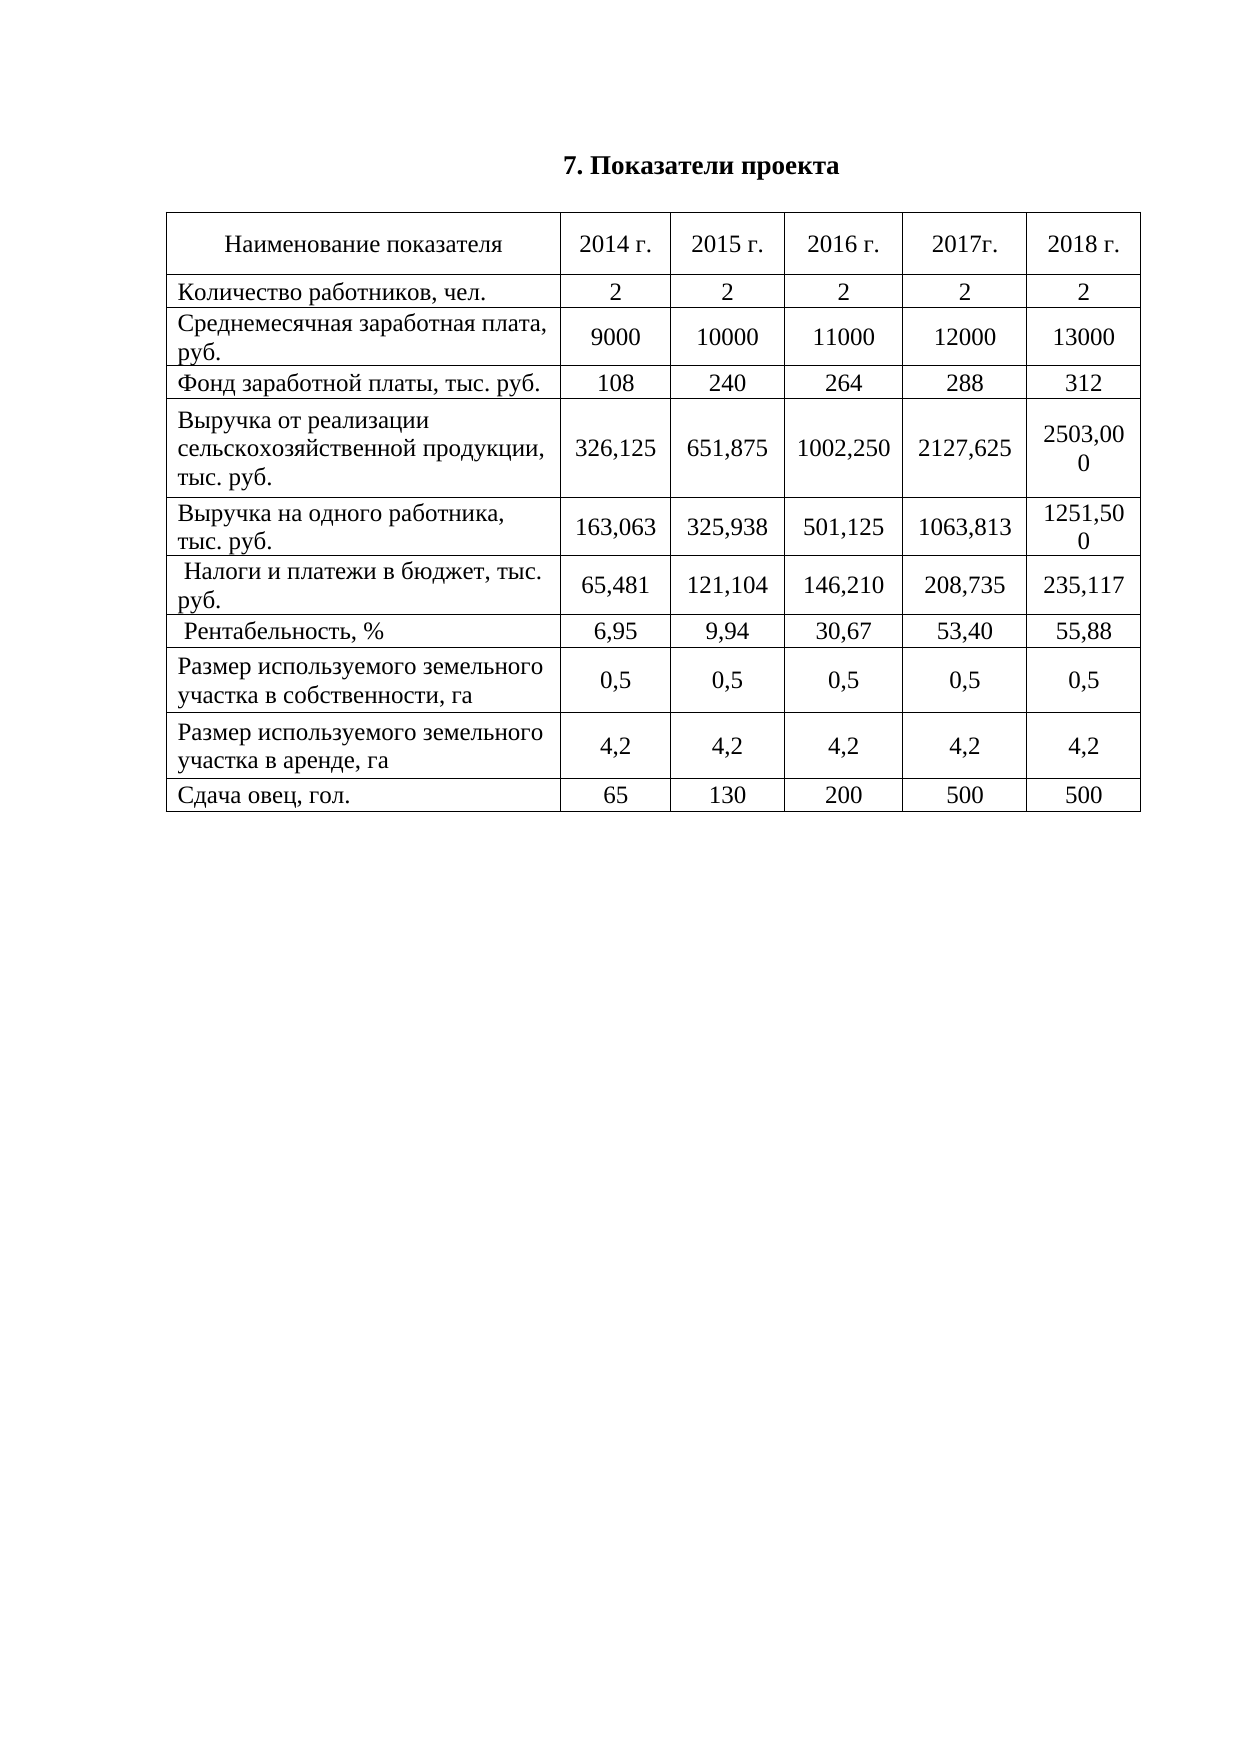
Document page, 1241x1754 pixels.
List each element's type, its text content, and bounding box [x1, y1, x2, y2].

table_cell 2 [671, 275, 784, 307]
table_cell Рентабельность, % [167, 615, 560, 647]
table_cell 12000 [903, 308, 1026, 365]
table_cell Размер используемого земельного участка в собственности, га [167, 648, 560, 712]
table_cell 501,125 [785, 498, 902, 555]
table_cell 13000 [1027, 308, 1140, 365]
table_cell 2 [903, 275, 1026, 307]
table_cell 30,67 [785, 615, 902, 647]
table_cell 4,2 [1027, 713, 1140, 778]
table_cell 235,117 [1027, 556, 1140, 614]
table_cell Фонд заработной платы, тыс. руб. [167, 366, 560, 398]
table_cell 312 [1027, 366, 1140, 398]
table_cell 240 [671, 366, 784, 398]
table_cell 4,2 [785, 713, 902, 778]
table_cell 1251,500 [1027, 498, 1140, 555]
table_header 2017г. [903, 213, 1026, 274]
table_header 2014 г. [561, 213, 670, 274]
table_cell 53,40 [903, 615, 1026, 647]
table_header Наименование показателя [167, 213, 560, 274]
table_cell 326,125 [561, 399, 670, 497]
table_cell 264 [785, 366, 902, 398]
table_cell 2503,000 [1027, 399, 1140, 497]
table_cell 4,2 [903, 713, 1026, 778]
table_cell 65 [561, 779, 670, 811]
table_cell 0,5 [903, 648, 1026, 712]
table_cell 11000 [785, 308, 902, 365]
table_cell 0,5 [671, 648, 784, 712]
table_cell 121,104 [671, 556, 784, 614]
table_header 2018 г. [1027, 213, 1140, 274]
table_cell 651,875 [671, 399, 784, 497]
table_cell 500 [903, 779, 1026, 811]
table_cell 9000 [561, 308, 670, 365]
table_cell 2 [561, 275, 670, 307]
table_cell Сдача овец, гол. [167, 779, 560, 811]
table_cell 65,481 [561, 556, 670, 614]
table_cell 10000 [671, 308, 784, 365]
table_cell 9,94 [671, 615, 784, 647]
table_cell 2 [785, 275, 902, 307]
table_header 2015 г. [671, 213, 784, 274]
table_cell Выручка на одного работника, тыс. руб. [167, 498, 560, 555]
table_cell 500 [1027, 779, 1140, 811]
table_cell 325,938 [671, 498, 784, 555]
table_cell Размер используемого земельного участка в аренде, га [167, 713, 560, 778]
table_cell Количество работников, чел. [167, 275, 560, 307]
table_cell 4,2 [561, 713, 670, 778]
text 7. Показатели проекта [177, 149, 1152, 180]
table_cell Налоги и платежи в бюджет, тыс. руб. [167, 556, 560, 614]
table_cell 146,210 [785, 556, 902, 614]
table_cell 163,063 [561, 498, 670, 555]
table_cell Среднемесячная заработная плата, руб. [167, 308, 560, 365]
table_cell 1063,813 [903, 498, 1026, 555]
table_cell 1002,250 [785, 399, 902, 497]
table_cell 0,5 [1027, 648, 1140, 712]
table_cell 6,95 [561, 615, 670, 647]
table_cell 108 [561, 366, 670, 398]
table_cell 200 [785, 779, 902, 811]
table_cell 0,5 [785, 648, 902, 712]
table_cell 2127,625 [903, 399, 1026, 497]
table_cell 0,5 [561, 648, 670, 712]
table_cell 208,735 [903, 556, 1026, 614]
table_cell 4,2 [671, 713, 784, 778]
table_cell Выручка от реализации сельскохозяйственной продукции, тыс. руб. [167, 399, 560, 497]
table_cell 288 [903, 366, 1026, 398]
table_cell 130 [671, 779, 784, 811]
table_cell 55,88 [1027, 615, 1140, 647]
table_cell 2 [1027, 275, 1140, 307]
table_header 2016 г. [785, 213, 902, 274]
